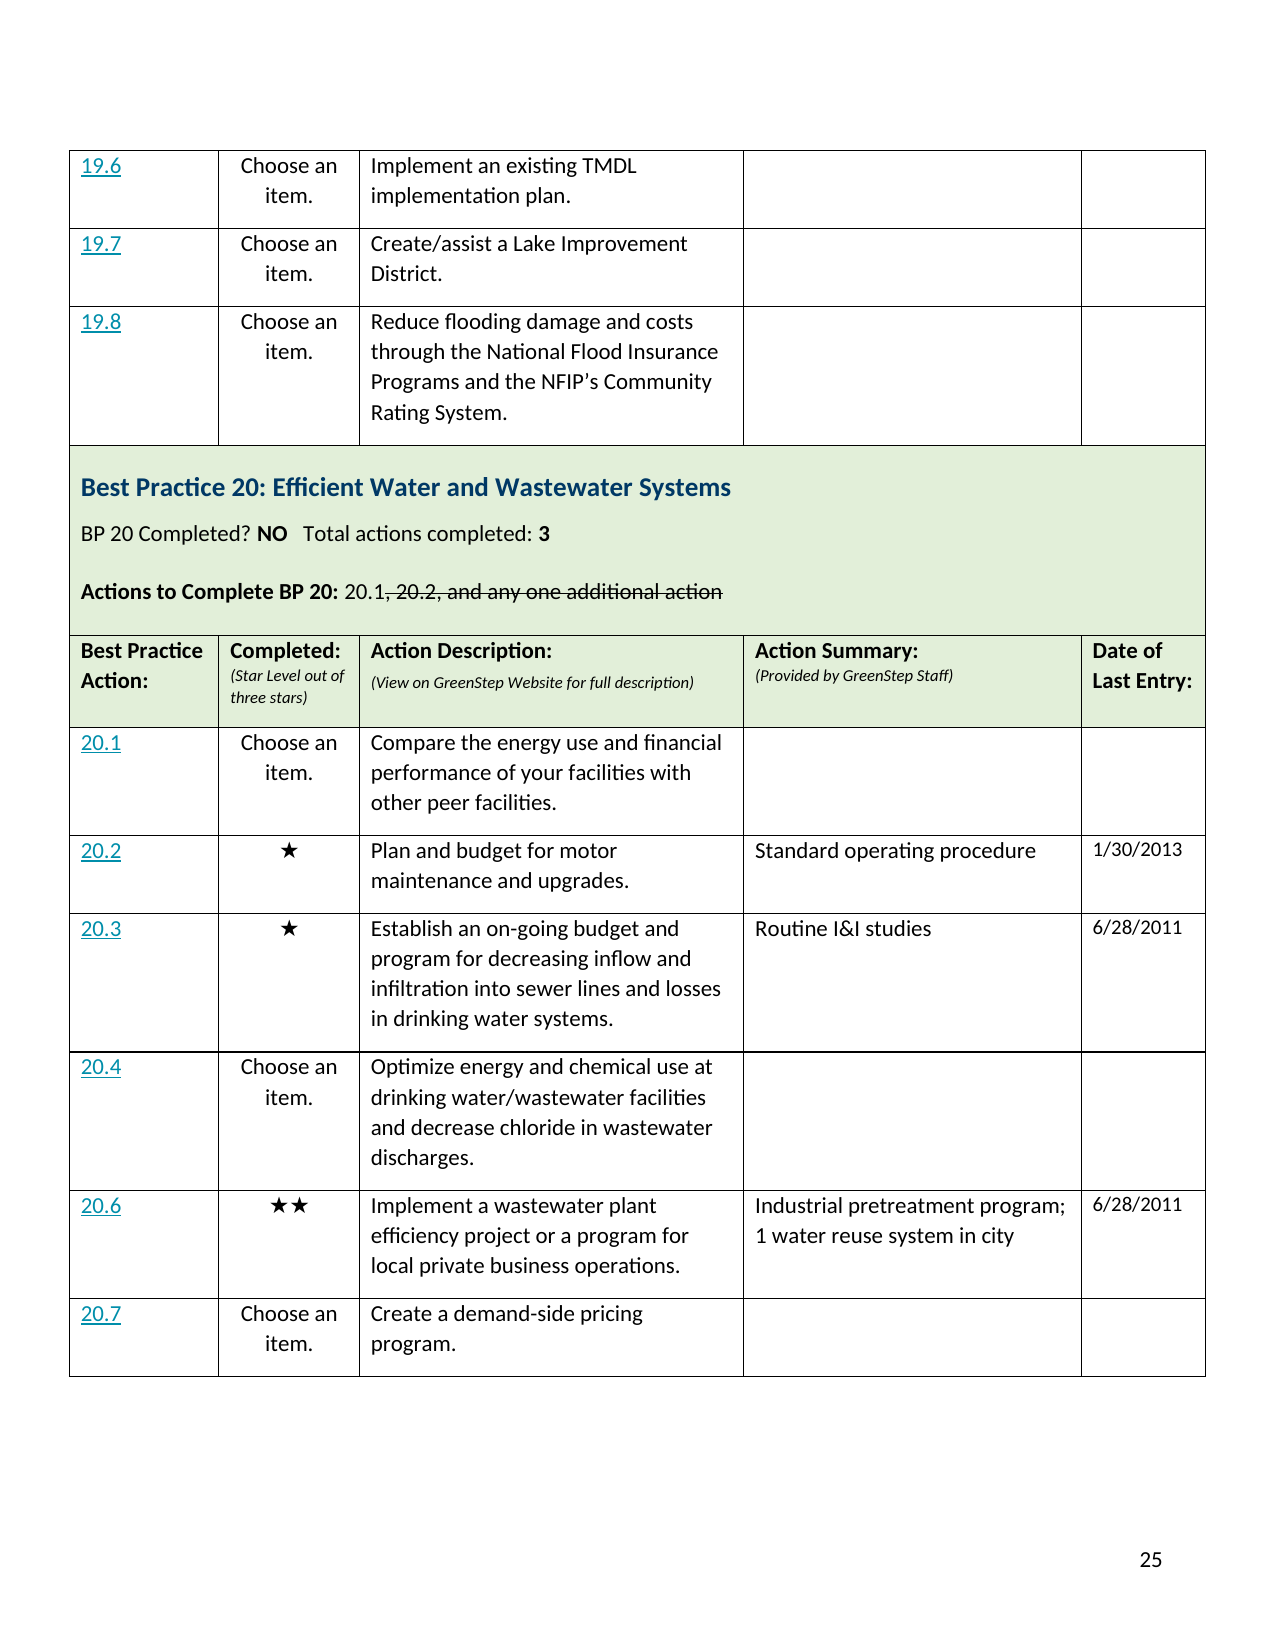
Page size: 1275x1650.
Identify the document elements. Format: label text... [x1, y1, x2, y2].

table_cell 20.2 [70, 836, 218, 913]
table_cell Routine I&I studies [744, 914, 1081, 1051]
table_cell [1082, 307, 1205, 444]
table_cell Best Practice 20: Efficient Water and Wastewater Systems BP 20 Completed? Total actions completed: Actions to Complete BP 20: 20.1, 20.2, and any one additional action [70, 446, 1205, 635]
table_cell [1082, 229, 1205, 306]
table_cell Action Description: (View on GreenStep Website for full description) [360, 636, 743, 727]
table_cell [744, 229, 1081, 306]
table_cell [219, 836, 359, 913]
table_cell [1082, 1299, 1205, 1376]
table_cell [219, 229, 359, 306]
table_cell Implement an existing TMDL implementation plan. [360, 151, 743, 228]
table_cell [744, 307, 1081, 444]
table_cell [744, 728, 1081, 835]
table_cell Create a demand-side pricing program. [360, 1299, 743, 1376]
table_cell [744, 1299, 1081, 1376]
table_cell Industrial pretreatment program; 1 water reuse system in city [744, 1191, 1081, 1298]
table_cell [219, 1053, 359, 1190]
table_cell [744, 151, 1081, 228]
table_cell [1082, 151, 1205, 228]
table_cell 19.6 [70, 151, 218, 228]
table_cell [219, 151, 359, 228]
table_cell Establish an on-going budget and program for decreasing inflow and infiltration into sewer lines and losses in drinking water systems. [360, 914, 743, 1051]
table_cell 20.4 [70, 1053, 218, 1190]
table_cell Best Practice Action: [70, 636, 218, 727]
table_cell [1082, 728, 1205, 835]
table_cell Standard operating procedure [744, 836, 1081, 913]
table_cell Reduce flooding damage and costs through the National Flood Insurance Programs and the NFIP’s Community Rating System. [360, 307, 743, 444]
table_cell Create/assist a Lake Improvement District. [360, 229, 743, 306]
table_cell Completed: (Star Level out of three stars) [219, 636, 359, 727]
table_cell [1082, 1053, 1205, 1190]
table_cell Plan and budget for motor maintenance and upgrades. [360, 836, 743, 913]
table_cell 20.7 [70, 1299, 218, 1376]
table_cell Implement a wastewater plant efficiency project or a program for local private business operations. [360, 1191, 743, 1298]
table_cell [219, 1191, 359, 1298]
table_cell 19.7 [70, 229, 218, 306]
table_cell [744, 1053, 1081, 1190]
table_cell Compare the energy use and financial performance of your facilities with other peer facilities. [360, 728, 743, 835]
table_cell 20.3 [70, 914, 218, 1051]
table_cell [219, 307, 359, 444]
table_cell 19.8 [70, 307, 218, 444]
table_cell Action Summary: (Provided by GreenStep Staff) [744, 636, 1081, 727]
table_cell 6/28/2011 [1082, 914, 1205, 1051]
table_cell Date of Last Entry: [1082, 636, 1205, 727]
table_cell 6/28/2011 [1082, 1191, 1205, 1298]
table_cell 1/30/2013 [1082, 836, 1205, 913]
table_cell [219, 914, 359, 1051]
table_cell 20.1 [70, 728, 218, 835]
table_cell [219, 1299, 359, 1376]
table_cell [219, 728, 359, 835]
table_cell Optimize energy and chemical use at drinking water/wastewater facilities and decrease chloride in wastewater discharges. [360, 1053, 743, 1190]
table_cell 20.6 [70, 1191, 218, 1298]
